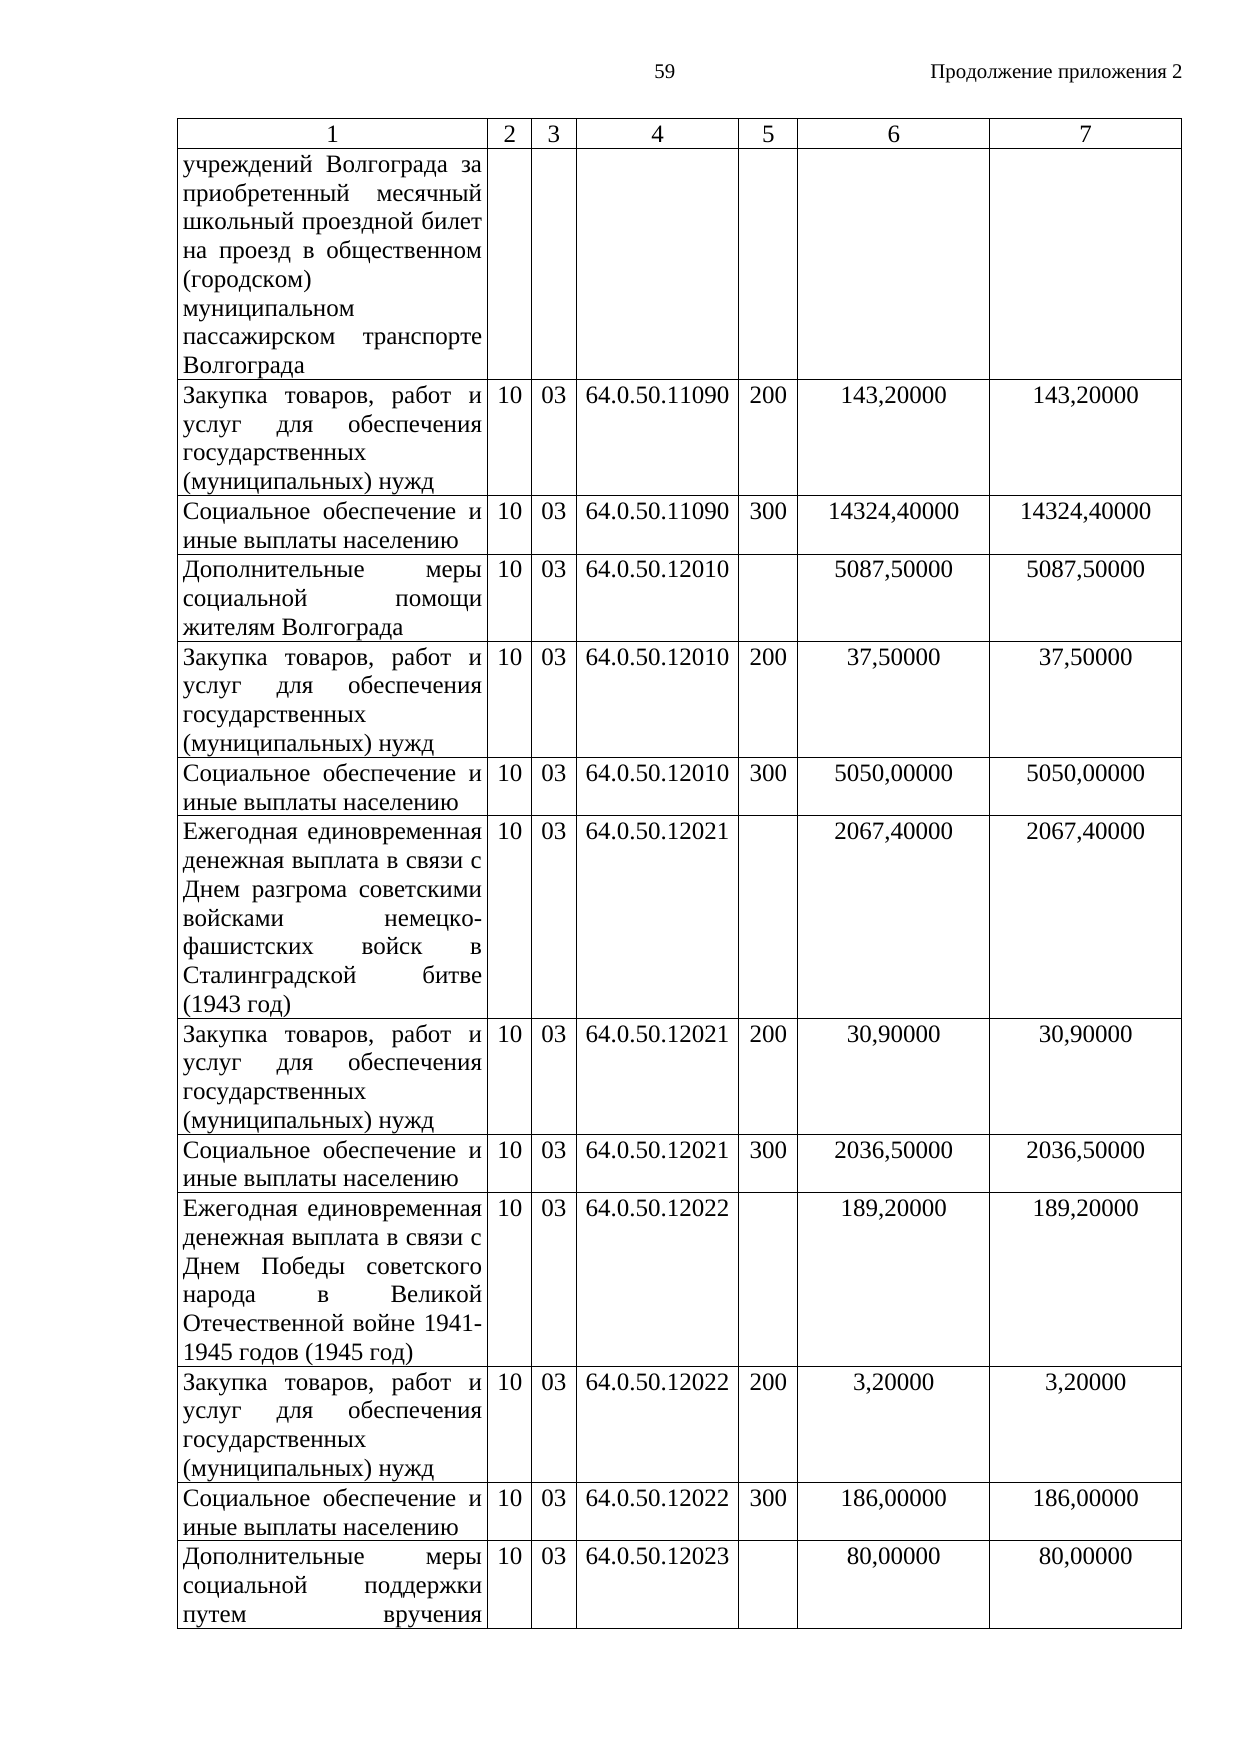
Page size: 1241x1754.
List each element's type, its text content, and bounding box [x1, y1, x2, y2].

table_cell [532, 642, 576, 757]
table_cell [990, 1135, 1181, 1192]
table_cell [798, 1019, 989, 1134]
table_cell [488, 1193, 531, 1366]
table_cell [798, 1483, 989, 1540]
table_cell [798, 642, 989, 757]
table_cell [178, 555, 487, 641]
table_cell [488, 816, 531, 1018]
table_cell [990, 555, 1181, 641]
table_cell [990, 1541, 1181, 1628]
table_header 6 [798, 119, 989, 148]
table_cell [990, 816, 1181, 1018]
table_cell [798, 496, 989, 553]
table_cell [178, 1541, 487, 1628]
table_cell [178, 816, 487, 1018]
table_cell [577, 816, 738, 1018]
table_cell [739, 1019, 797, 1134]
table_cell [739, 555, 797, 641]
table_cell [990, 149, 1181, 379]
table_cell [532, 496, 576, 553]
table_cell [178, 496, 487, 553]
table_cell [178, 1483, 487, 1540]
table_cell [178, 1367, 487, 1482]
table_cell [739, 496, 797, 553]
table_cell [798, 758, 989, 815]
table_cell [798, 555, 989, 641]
table_header 5 [739, 119, 797, 148]
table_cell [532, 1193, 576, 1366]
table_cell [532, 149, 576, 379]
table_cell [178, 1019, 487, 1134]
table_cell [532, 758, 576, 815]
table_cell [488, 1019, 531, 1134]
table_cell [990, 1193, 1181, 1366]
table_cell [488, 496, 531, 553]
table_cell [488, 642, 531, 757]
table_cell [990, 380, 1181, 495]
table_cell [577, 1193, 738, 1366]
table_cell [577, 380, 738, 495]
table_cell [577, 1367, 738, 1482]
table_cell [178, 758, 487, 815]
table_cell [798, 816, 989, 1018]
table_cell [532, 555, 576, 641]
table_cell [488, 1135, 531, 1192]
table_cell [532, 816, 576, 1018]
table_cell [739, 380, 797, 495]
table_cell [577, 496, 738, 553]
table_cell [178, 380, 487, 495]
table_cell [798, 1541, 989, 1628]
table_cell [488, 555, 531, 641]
table_header 1 [178, 119, 487, 148]
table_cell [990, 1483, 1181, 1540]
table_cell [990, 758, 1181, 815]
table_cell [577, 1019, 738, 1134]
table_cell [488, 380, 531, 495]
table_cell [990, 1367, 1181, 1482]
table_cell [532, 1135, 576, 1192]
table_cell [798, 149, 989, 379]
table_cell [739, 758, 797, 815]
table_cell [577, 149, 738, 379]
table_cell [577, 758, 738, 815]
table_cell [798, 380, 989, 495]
table_header 3 [532, 119, 576, 148]
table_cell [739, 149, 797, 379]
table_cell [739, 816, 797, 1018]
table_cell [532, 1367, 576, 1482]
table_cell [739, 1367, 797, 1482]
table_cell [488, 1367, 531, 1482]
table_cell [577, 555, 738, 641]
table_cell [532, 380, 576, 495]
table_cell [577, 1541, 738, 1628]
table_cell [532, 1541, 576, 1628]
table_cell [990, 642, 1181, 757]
table_header 2 [488, 119, 531, 148]
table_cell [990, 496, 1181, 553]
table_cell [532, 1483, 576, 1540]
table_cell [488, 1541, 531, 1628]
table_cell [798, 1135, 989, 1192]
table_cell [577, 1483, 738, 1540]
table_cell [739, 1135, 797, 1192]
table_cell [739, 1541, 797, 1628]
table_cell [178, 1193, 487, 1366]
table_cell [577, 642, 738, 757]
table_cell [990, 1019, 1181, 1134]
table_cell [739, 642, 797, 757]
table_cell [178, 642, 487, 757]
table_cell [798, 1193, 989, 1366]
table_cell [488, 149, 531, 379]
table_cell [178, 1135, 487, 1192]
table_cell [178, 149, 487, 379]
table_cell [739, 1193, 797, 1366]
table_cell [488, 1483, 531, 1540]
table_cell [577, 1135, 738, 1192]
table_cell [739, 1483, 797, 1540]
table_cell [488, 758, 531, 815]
table_header 7 [990, 119, 1181, 148]
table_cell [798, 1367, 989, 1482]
table_header 4 [577, 119, 738, 148]
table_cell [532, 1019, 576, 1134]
